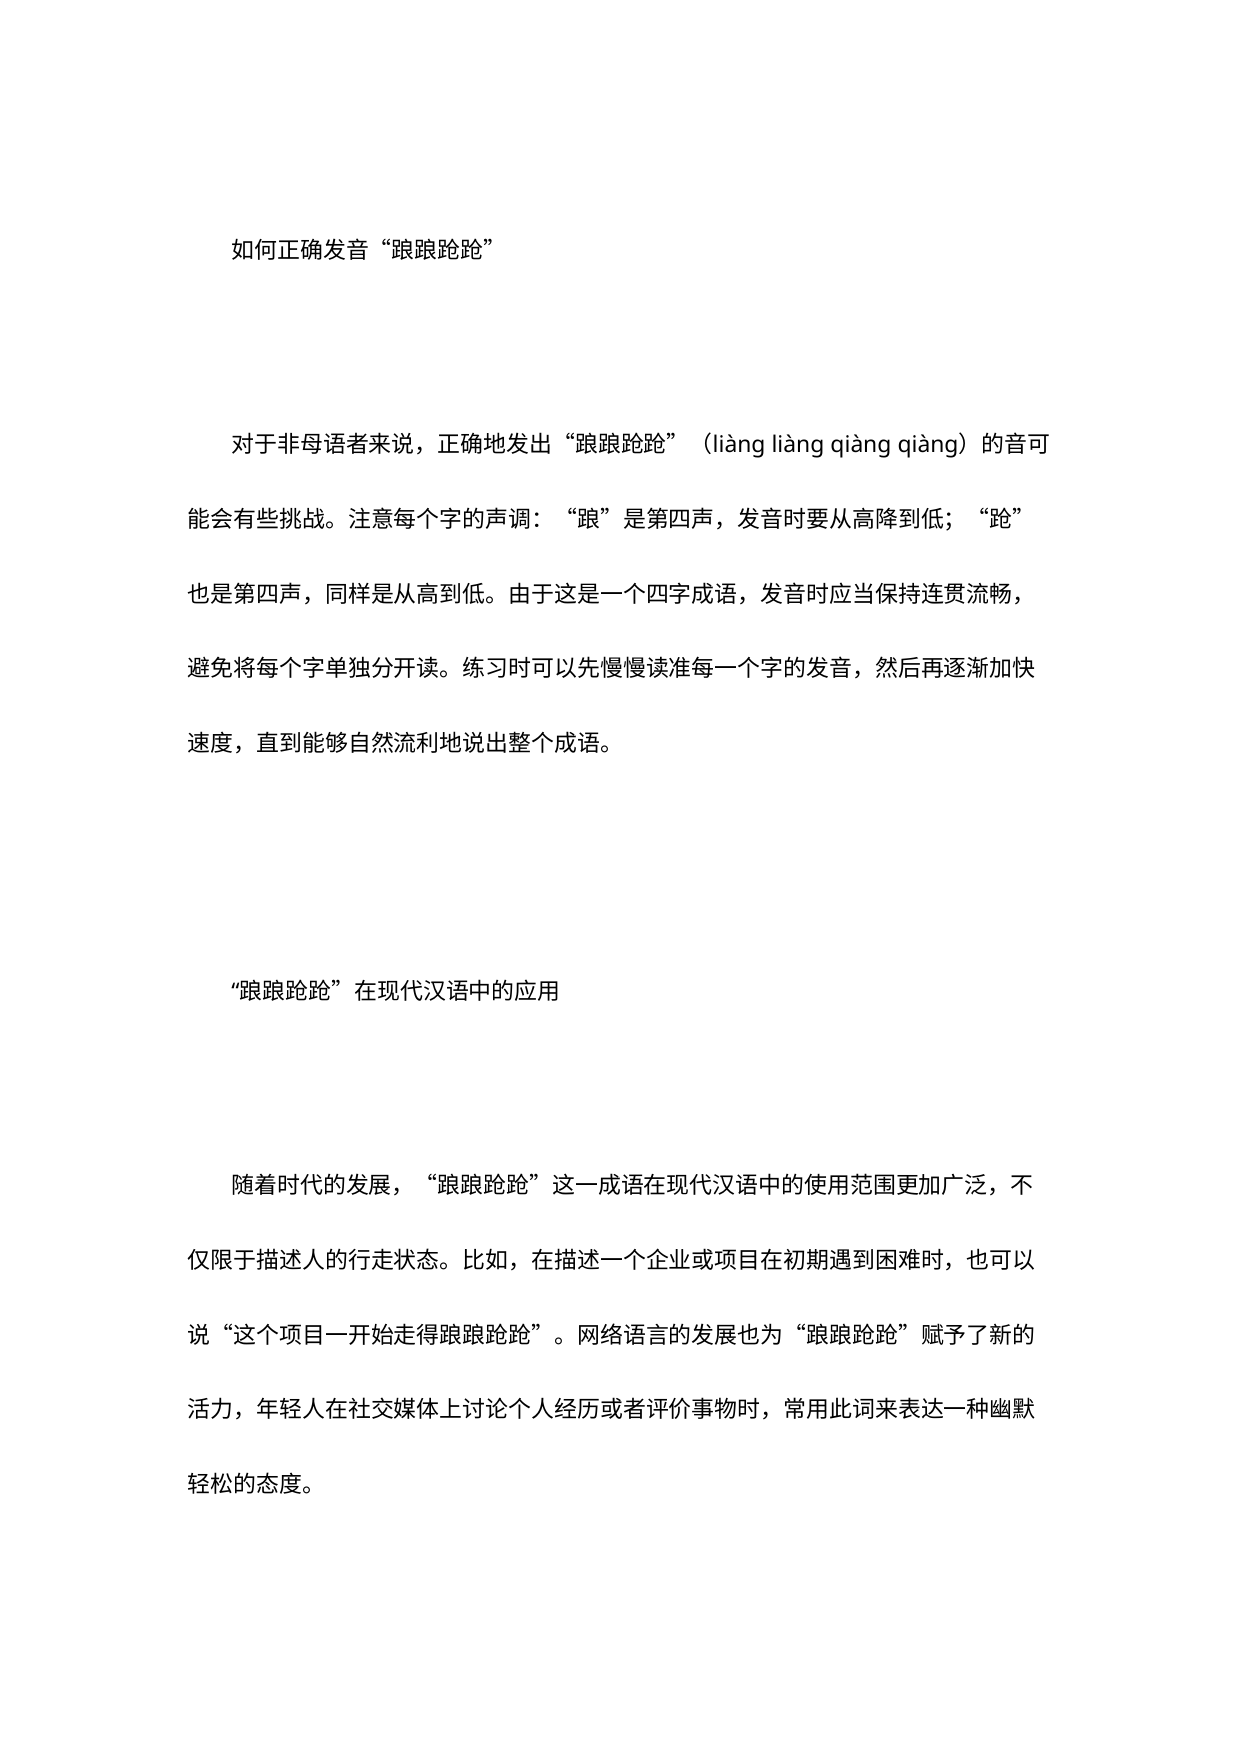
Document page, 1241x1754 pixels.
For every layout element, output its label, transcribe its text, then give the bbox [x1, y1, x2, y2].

text 对于非母语者来说，正确地发出“踉踉跄跄”（liàng liàng qiàng qiàng）的音可能会有些挑战。注意每个字的声调：“踉”是第四声，发音时要从高降到低；“跄”也是第四声，同样是从高到低。由于这是一个四字成语，发音时应当保持连贯流畅，避免将每个字单独分开读。练习时可以先慢慢读准每一个字的发音，然后再逐渐加快速度，直到能够自然流利地说出整个成语。 [187, 410, 1053, 774]
text 随着时代的发展，“踉踉跄跄”这一成语在现代汉语中的使用范围更加广泛，不仅限于描述人的行走状态。比如，在描述一个企业或项目在初期遇到困难时，也可以说“这个项目一开始走得踉踉跄跄”。网络语言的发展也为“踉踉跄跄”赋予了新的活力，年轻人在社交媒体上讨论个人经历或者评价事物时，常用此词来表达一种幽默轻松的态度。 [187, 1151, 1053, 1515]
text “踉踉跄跄”在现代汉语中的应用 [187, 957, 1053, 1022]
text 如何正确发音“踉踉跄跄” [187, 216, 1053, 281]
